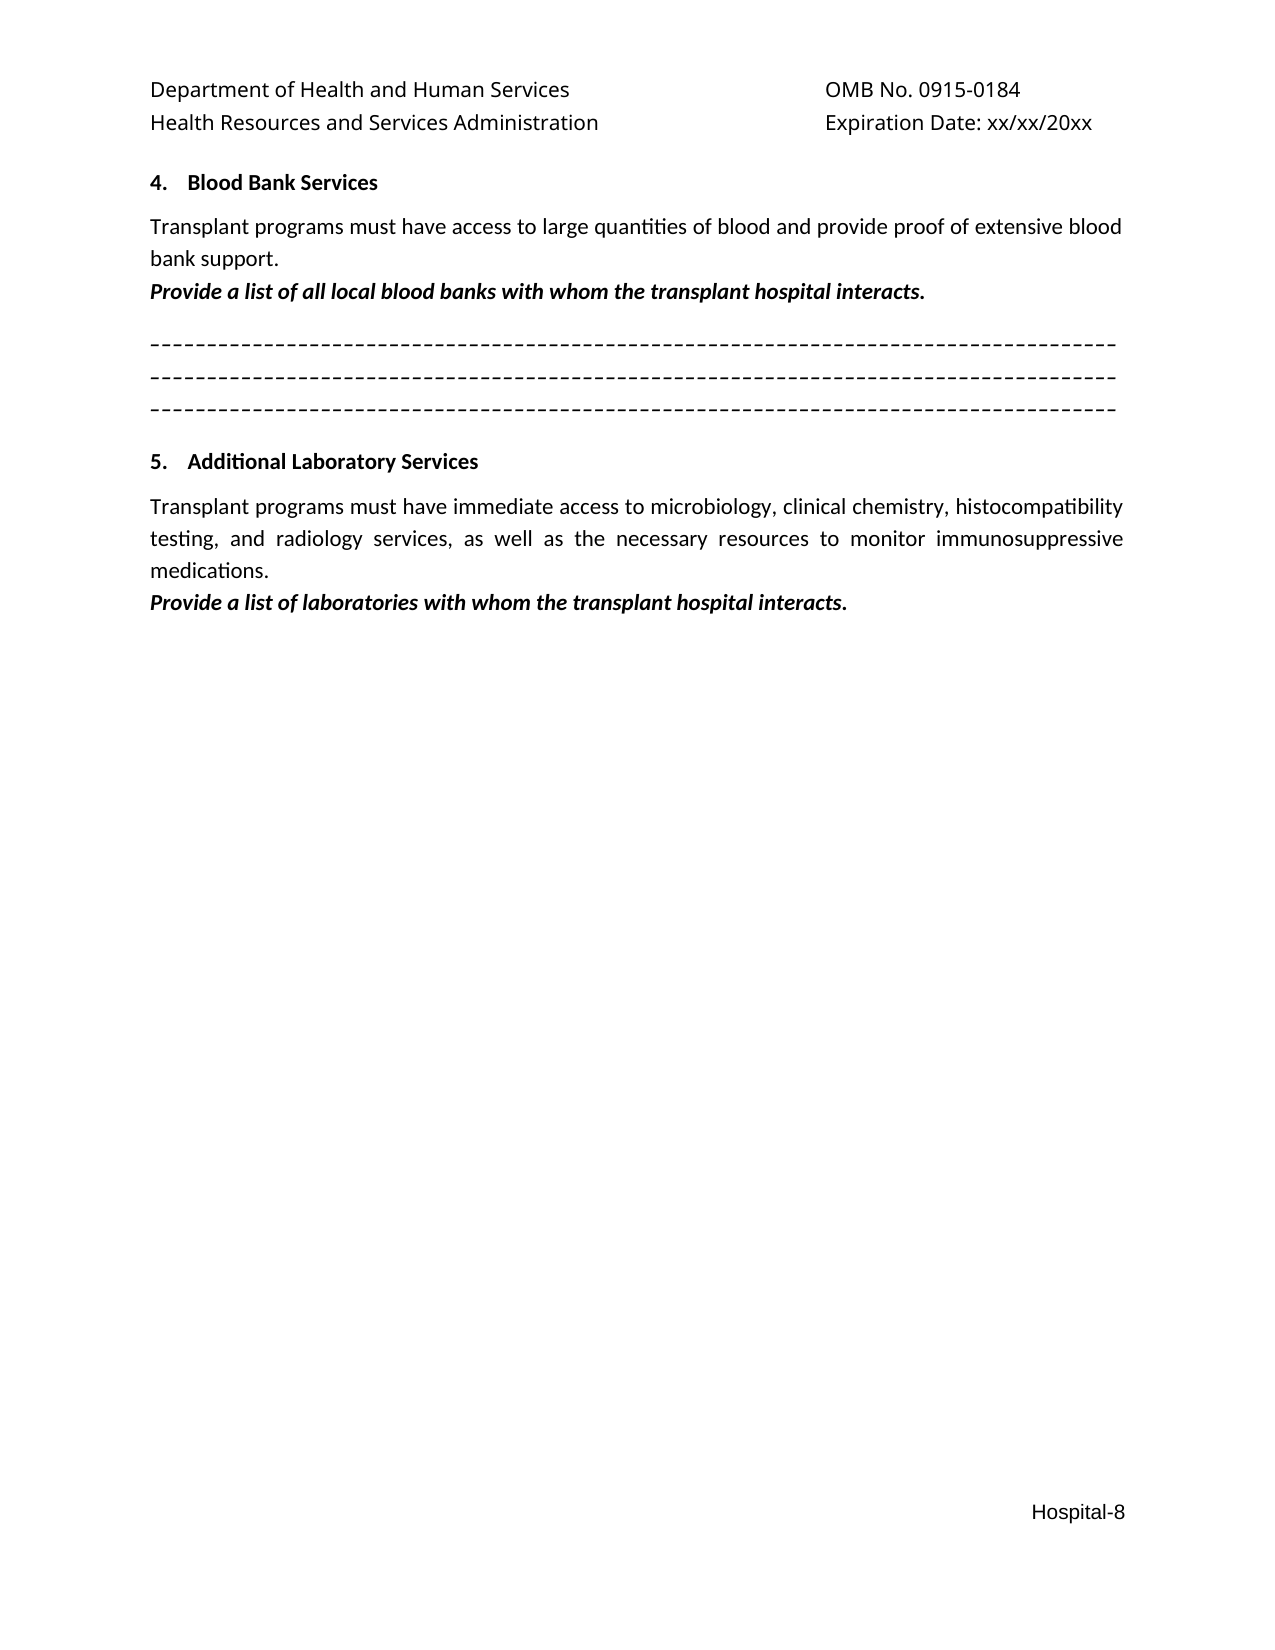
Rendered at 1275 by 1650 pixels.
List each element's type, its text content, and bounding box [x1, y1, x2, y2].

text Transplant programs must have immediate access to microbiology, clinical chemistry, histocompatibility testing, and radiology services, as well as the necessary resources to monitor immunosuppressive medications. [150, 492, 1125, 584]
text _______________________________________________________________________________________________________________________________________________________________________________________________________________________________________________________________ [150, 321, 1125, 414]
subtitle Blood Bank Services [150, 168, 1125, 196]
text Transplant programs must have access to large quantities of blood and provide proof of extensive blood bank support. [150, 212, 1125, 273]
text Provide a list of laboratories with whom the transplant hospital interacts. [150, 588, 1125, 616]
subtitle Additional Laboratory Services [150, 447, 1125, 475]
text Provide a list of all local blood banks with whom the transplant hospital interacts. [150, 277, 1125, 305]
